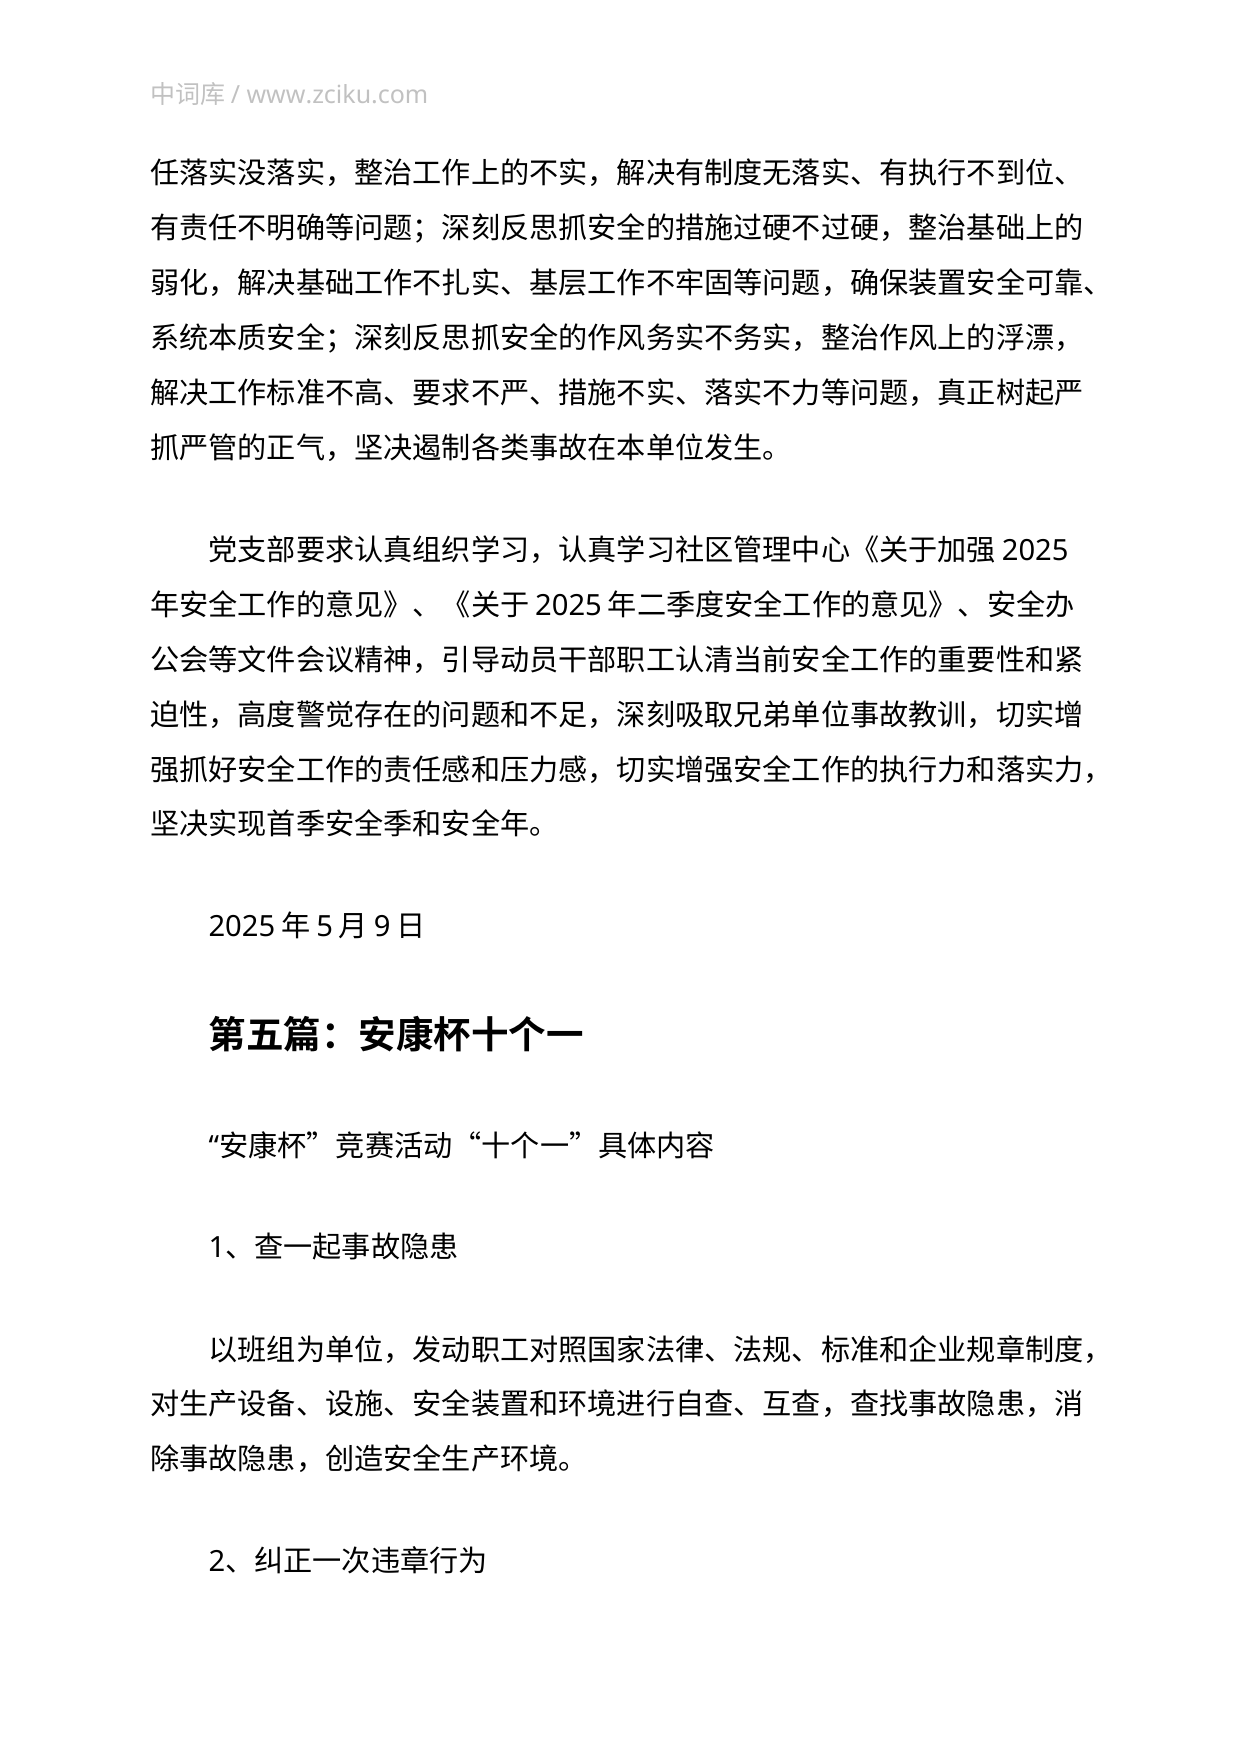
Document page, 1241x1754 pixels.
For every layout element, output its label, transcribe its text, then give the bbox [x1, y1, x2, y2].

text 党支部要求认真组织学习，认真学习社区管理中心《关于加强2025年安全工作的意见》、《关于2025年二季度安全工作的意见》、安全办公会等文件会议精神，引导动员干部职工认清当前安全工作的重要性和紧迫性，高度警觉存在的问题和不足，深刻吸取兄弟单位事故教训，切实增强抓好安全工作的责任感和压力感，切实增强安全工作的执行力和落实力，坚决实现首季安全季和安全年。 [150, 526, 1090, 843]
text 1、查一起事故隐患 [150, 1224, 1090, 1266]
text 2、纠正一次违章行为 [150, 1538, 1090, 1580]
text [150, 150, 1090, 467]
text 以班组为单位，发动职工对照国家法律、法规、标准和企业规章制度，对生产设备、设施、安全装置和环境进行自查、互查，查找事故隐患，消除事故隐患，创造安全生产环境。 [150, 1326, 1090, 1478]
text 第五篇：安康杯十个一 [150, 1005, 1090, 1059]
text 2025年5月9日 [150, 903, 1090, 945]
text “安康杯”竞赛活动“十个一”具体内容 [150, 1122, 1090, 1164]
